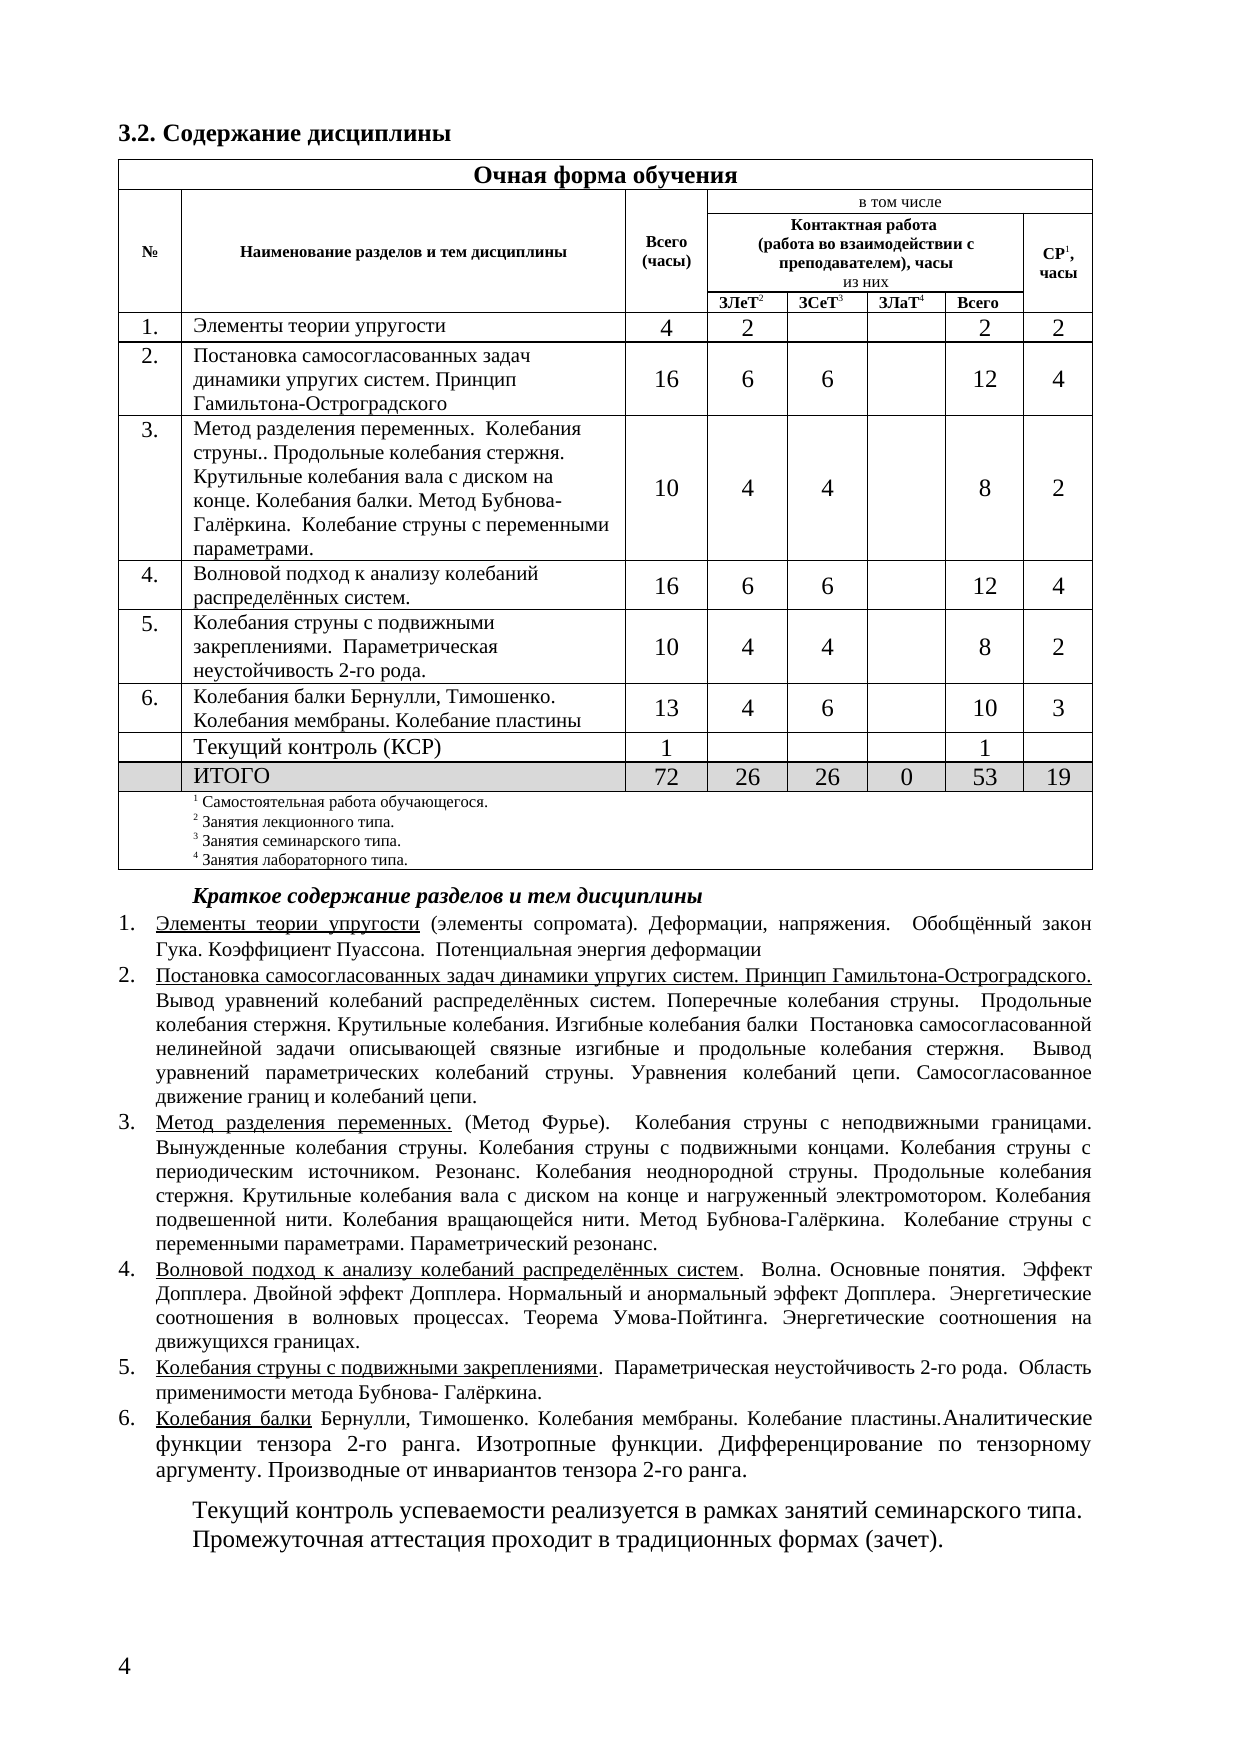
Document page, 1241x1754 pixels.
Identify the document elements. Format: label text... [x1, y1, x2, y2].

table_cell [788, 733, 867, 761]
table_cell 2 [1024, 610, 1092, 682]
table_cell 4 [708, 416, 787, 560]
table_cell 4 [788, 416, 867, 560]
table_cell Метод разделения переменных. Колебания струны.. Продольные колебания стержня. Крутильные колебания вала с диском на конце. Колебания балки. Метод Бубнова-Галёркина. Колебание струны с переменными параметрами. [182, 416, 625, 560]
table_cell 10 [946, 684, 1023, 732]
table_cell Элементы теории упругости [182, 313, 625, 341]
table_cell Всего (часы) [626, 190, 707, 312]
table_cell 0 [868, 763, 945, 791]
table_cell 1 Самостоятельная работа обучающегося. 2 Занятия лекционного типа. 3 Занятия семинарского типа. 4 Занятия лабораторного типа. [182, 792, 1092, 869]
table_cell 4 [788, 610, 867, 682]
table_cell [1024, 733, 1092, 761]
table_cell 12 [946, 343, 1023, 415]
list Метод разделения переменных. (Метод Фурье). Колебания струны с неподвижными границами. Вынужденные колебания струны. Колебания струны с подвижными концами. Колебания струны с периодическим источником. Резонанс. Колебания неоднородной струны. Продольные колебания стержня. Крутильные колебания вала с диском на конце и нагруженный электромотором. Колебания подвешенной нити. Колебания вращающейся нити. Метод Бубнова-Галёркина. Колебание струны с переменными параметрами. Параметрический резонанс. [118, 1108, 1093, 1255]
table_cell [119, 733, 181, 761]
table_cell 6 [788, 343, 867, 415]
list Колебания балки Бернулли, Тимошенко. Колебания мембраны. Колебание пластины.Аналитические функции тензора 2-го ранга. Изотропные функции. Дифференцирование по тензорному аргументу. Производные от инвариантов тензора 2-го ранга. [118, 1404, 1093, 1483]
table_cell 3 [1024, 684, 1092, 732]
table_cell Контактная работа (работа во взаимодействии с преподавателем), часы из них [708, 214, 1023, 291]
table_cell [868, 416, 945, 560]
table_cell 1 [626, 733, 707, 761]
table_cell [119, 792, 182, 869]
table_cell [868, 313, 945, 341]
table_cell [868, 610, 945, 682]
table_cell [868, 684, 945, 732]
table_cell 2 [1024, 313, 1092, 341]
table_cell Колебания балки Бернулли, Тимошенко. Колебания мембраны. Колебание пластины [182, 684, 625, 732]
table_cell 16 [626, 343, 707, 415]
table_cell 6 [788, 561, 867, 609]
table_cell 53 [946, 763, 1023, 791]
table_cell ЗСеТ3 [788, 293, 867, 312]
table_cell 6 [708, 561, 787, 609]
table_cell 2 [708, 313, 787, 341]
table_cell Наименование разделов и тем дисциплины [182, 190, 625, 312]
list Колебания струны с подвижными закреплениями. Параметрическая неустойчивость 2-го рода. Область применимости метода Бубнова- Галёркина. [118, 1353, 1093, 1404]
table_cell [119, 343, 181, 415]
table_cell 2 [946, 313, 1023, 341]
table_cell № [119, 190, 181, 312]
table_cell Постановка самосогласованных задач динамики упругих систем. Принцип Гамильтона-Остроградского [182, 343, 625, 415]
list Содержание дисциплины [118, 118, 1093, 147]
table_cell ИТОГО [182, 763, 625, 791]
table_cell ЗЛаТ4 [868, 293, 945, 312]
table_cell 6 [788, 684, 867, 732]
table_cell 4 [1024, 343, 1092, 415]
table_cell 8 [946, 416, 1023, 560]
table_cell [868, 343, 945, 415]
table_cell 26 [708, 763, 787, 791]
table_cell в том числе [708, 190, 1092, 213]
table_cell 16 [626, 561, 707, 609]
list Волновой подход к анализу колебаний распределённых систем. Волна. Основные понятия. Эффект Допплера. Двойной эффект Допплера. Нормальный и анормальный эффект Допплера. Энергетические соотношения в волновых процессах. Теорема Умова-Пойтинга. Энергетические соотношения на движущихся границах. [118, 1255, 1093, 1353]
table_cell 10 [626, 610, 707, 682]
table_cell Волновой подход к анализу колебаний распределённых систем. [182, 561, 625, 609]
table_cell [119, 610, 181, 682]
table_cell Колебания струны с подвижными закреплениями. Параметрическая неустойчивость 2-го рода. [182, 610, 625, 682]
table_cell 72 [626, 763, 707, 791]
table_cell [708, 733, 787, 761]
table_cell Текущий контроль (КСР) [182, 733, 625, 761]
text Текущий контроль успеваемости реализуется в рамках занятий семинарского типа. [118, 1495, 1093, 1524]
table_cell [868, 733, 945, 761]
table_cell 26 [788, 763, 867, 791]
table_cell [119, 313, 181, 341]
table_cell 2 [1024, 416, 1092, 560]
text Краткое содержание разделов и тем дисциплины [118, 882, 1093, 909]
table_cell 1 [946, 733, 1023, 761]
table_cell [119, 416, 181, 560]
table_cell 8 [946, 610, 1023, 682]
table_cell ЗЛеТ2 [708, 293, 787, 312]
table_cell 4 [708, 684, 787, 732]
table_cell [788, 313, 867, 341]
table_cell 13 [626, 684, 707, 732]
table_cell 4 [1024, 561, 1092, 609]
table_cell [119, 763, 181, 791]
table_cell [868, 561, 945, 609]
list Постановка самосогласованных задач динамики упругих систем. Принцип Гамильтона-Остроградского. Вывод уравнений колебаний распределённых систем. Поперечные колебания струны. Продольные колебания стержня. Крутильные колебания. Изгибные колебания балки Постановка самосогласованной нелинейной задачи описывающей связные изгибные и продольные колебания стержня. Вывод уравнений параметрических колебаний струны. Уравнения колебаний цепи. Самосогласованное движение границ и колебаний цепи. [118, 962, 1093, 1108]
table_header Очная форма обучения [119, 160, 1092, 189]
table_cell СР1, часы [1024, 214, 1092, 312]
table_cell [119, 684, 181, 732]
table_cell 4 [708, 610, 787, 682]
table_cell 10 [626, 416, 707, 560]
table_cell 19 [1024, 763, 1092, 791]
table_cell 6 [708, 343, 787, 415]
list Элементы теории упругости (элементы сопромата). Деформации, напряжения. Обобщённый закон Гука. Коэффициент Пуассона. Потенциальная энергия деформации [118, 909, 1093, 962]
table_cell 12 [946, 561, 1023, 609]
table_cell Всего [946, 293, 1023, 312]
text Промежуточная аттестация проходит в традиционных формах (зачет). [118, 1524, 1093, 1553]
table_cell 4 [626, 313, 707, 341]
table_cell [119, 561, 181, 609]
